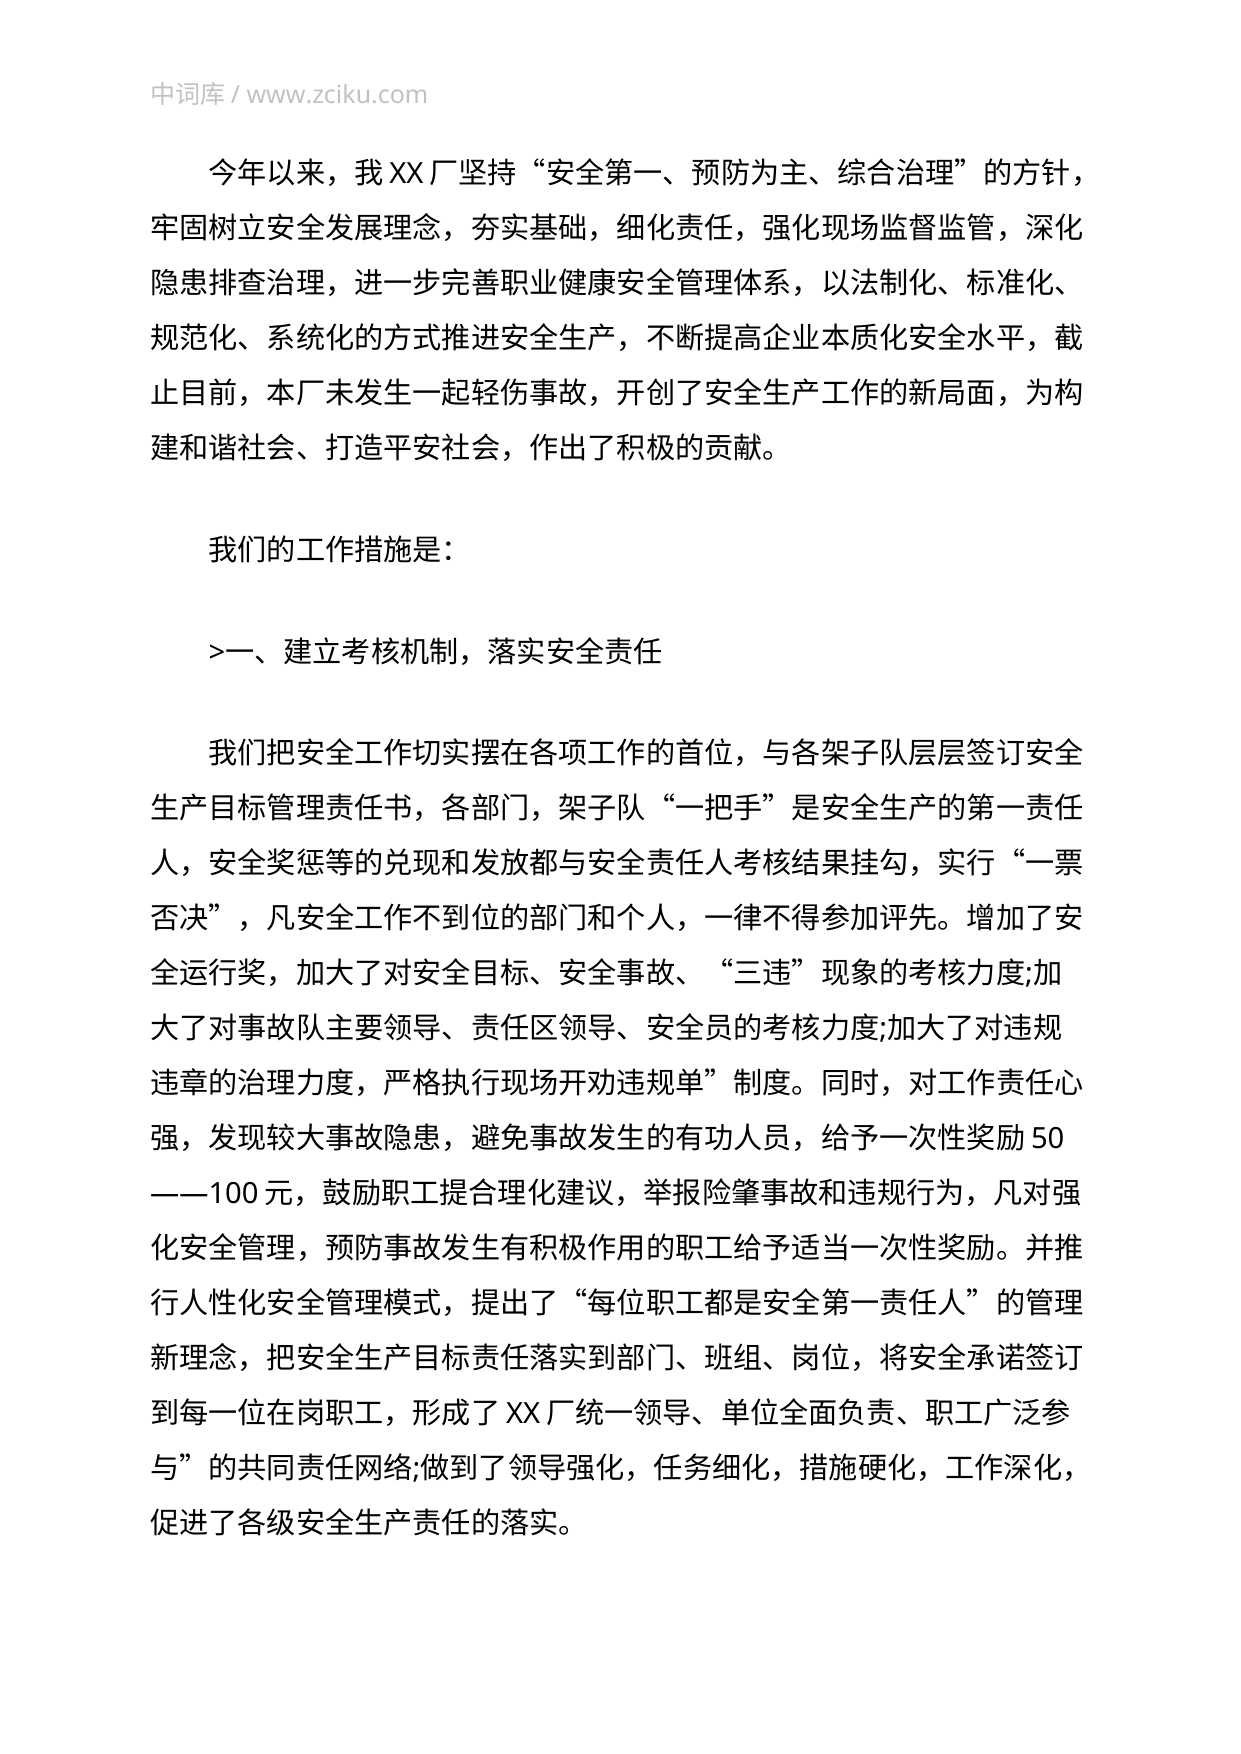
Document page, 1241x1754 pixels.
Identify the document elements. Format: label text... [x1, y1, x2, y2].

text 我们把安全工作切实摆在各项工作的首位，与各架子队层层签订安全生产目标管理责任书，各部门，架子队“一把手”是安全生产的第一责任人，安全奖惩等的兑现和发放都与安全责任人考核结果挂勾，实行“一票否决”，凡安全工作不到位的部门和个人，一律不得参加评先。增加了安全运行奖，加大了对安全目标、安全事故、“三违”现象的考核力度;加大了对事故队主要领导、责任区领导、安全员的考核力度;加大了对违规违章的治理力度，严格执行现场开劝违规单”制度。同时，对工作责任心强，发现较大事故隐患，避免事故发生的有功人员，给予一次性奖励50——100元，鼓励职工提合理化建议，举报险肇事故和违规行为，凡对强化安全管理，预防事故发生有积极作用的职工给予适当一次性奖励。并推行人性化安全管理模式，提出了“每位职工都是安全第一责任人”的管理新理念，把安全生产目标责任落实到部门、班组、岗位，将安全承诺签订到每一位在岗职工，形成了XX厂统一领导、单位全面负责、职工广泛参与”的共同责任网络;做到了领导强化，任务细化，措施硬化，工作深化，促进了各级安全生产责任的落实。 [150, 730, 1090, 1542]
text 今年以来，我XX厂坚持“安全第一、预防为主、综合治理”的方针，牢固树立安全发展理念，夯实基础，细化责任，强化现场监督监管，深化隐患排查治理，进一步完善职业健康安全管理体系，以法制化、标准化、规范化、系统化的方式推进安全生产，不断提高企业本质化安全水平，截止目前，本厂未发生一起轻伤事故，开创了安全生产工作的新局面，为构建和谐社会、打造平安社会，作出了积极的贡献。 [150, 150, 1090, 467]
text 我们的工作措施是： [150, 526, 1090, 569]
text >一、建立考核机制，落实安全责任 [150, 628, 1090, 671]
